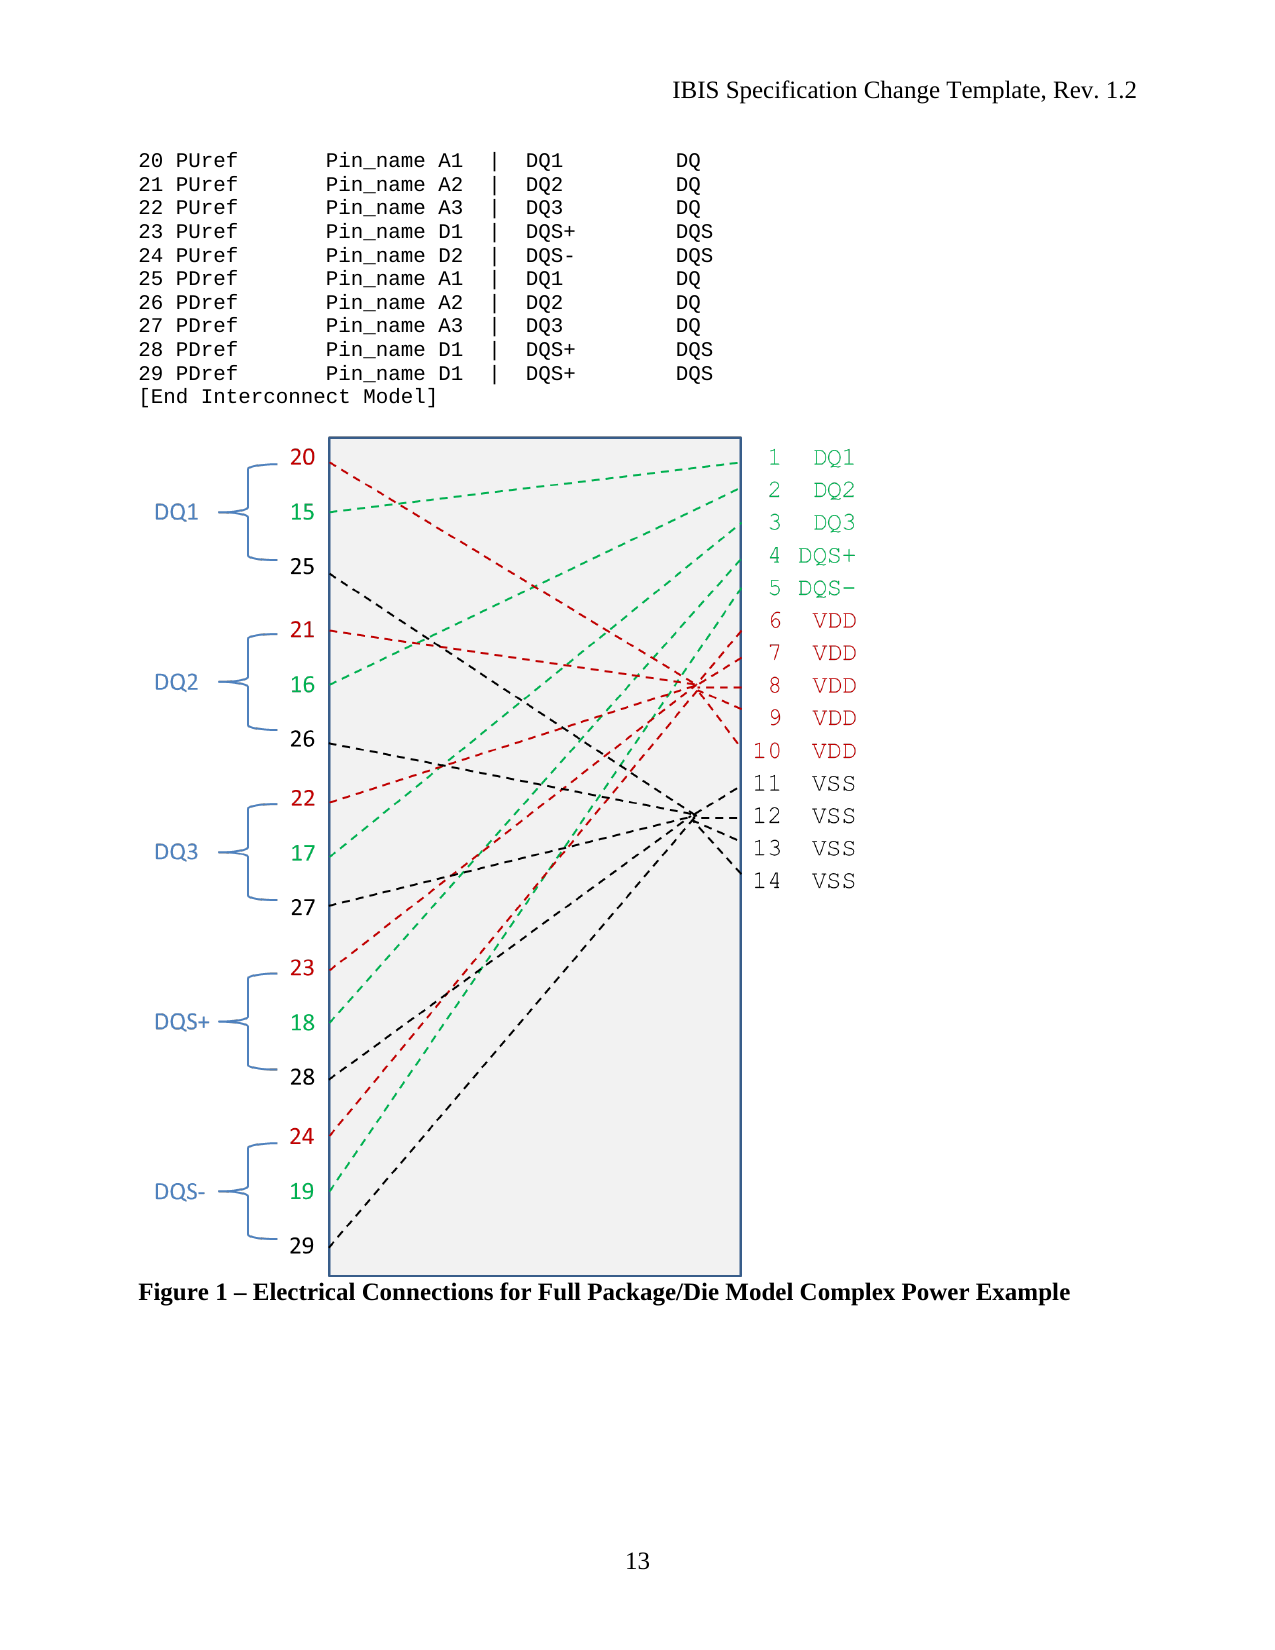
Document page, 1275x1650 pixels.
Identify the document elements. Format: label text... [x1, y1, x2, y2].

text 21 PUref Pin_name A2 | DQ2 DQ [138, 174, 1137, 197]
text 26 PDref Pin_name A2 | DQ2 DQ [138, 292, 1137, 316]
text 22 PUref Pin_name A3 | DQ3 DQ [138, 197, 1137, 221]
text 24 PUref Pin_name D2 | DQS- DQS [138, 244, 1137, 268]
text 28 PDref Pin_name D1 | DQS+ DQS [138, 339, 1137, 363]
picture [138, 433, 871, 1277]
text 23 PUref Pin_name D1 | DQS+ DQS [138, 221, 1137, 244]
text Figure 1 – Electrical Connections for Full Package/Die Model Complex Power Example [138, 1277, 1137, 1306]
text 27 PDref Pin_name A3 | DQ3 DQ [138, 316, 1137, 339]
text 29 PDref Pin_name D1 | DQS+ DQS [138, 363, 1137, 386]
text 25 PDref Pin_name A1 | DQ1 DQ [138, 268, 1137, 292]
text 20 PUref Pin_name A1 | DQ1 DQ [138, 150, 1137, 174]
